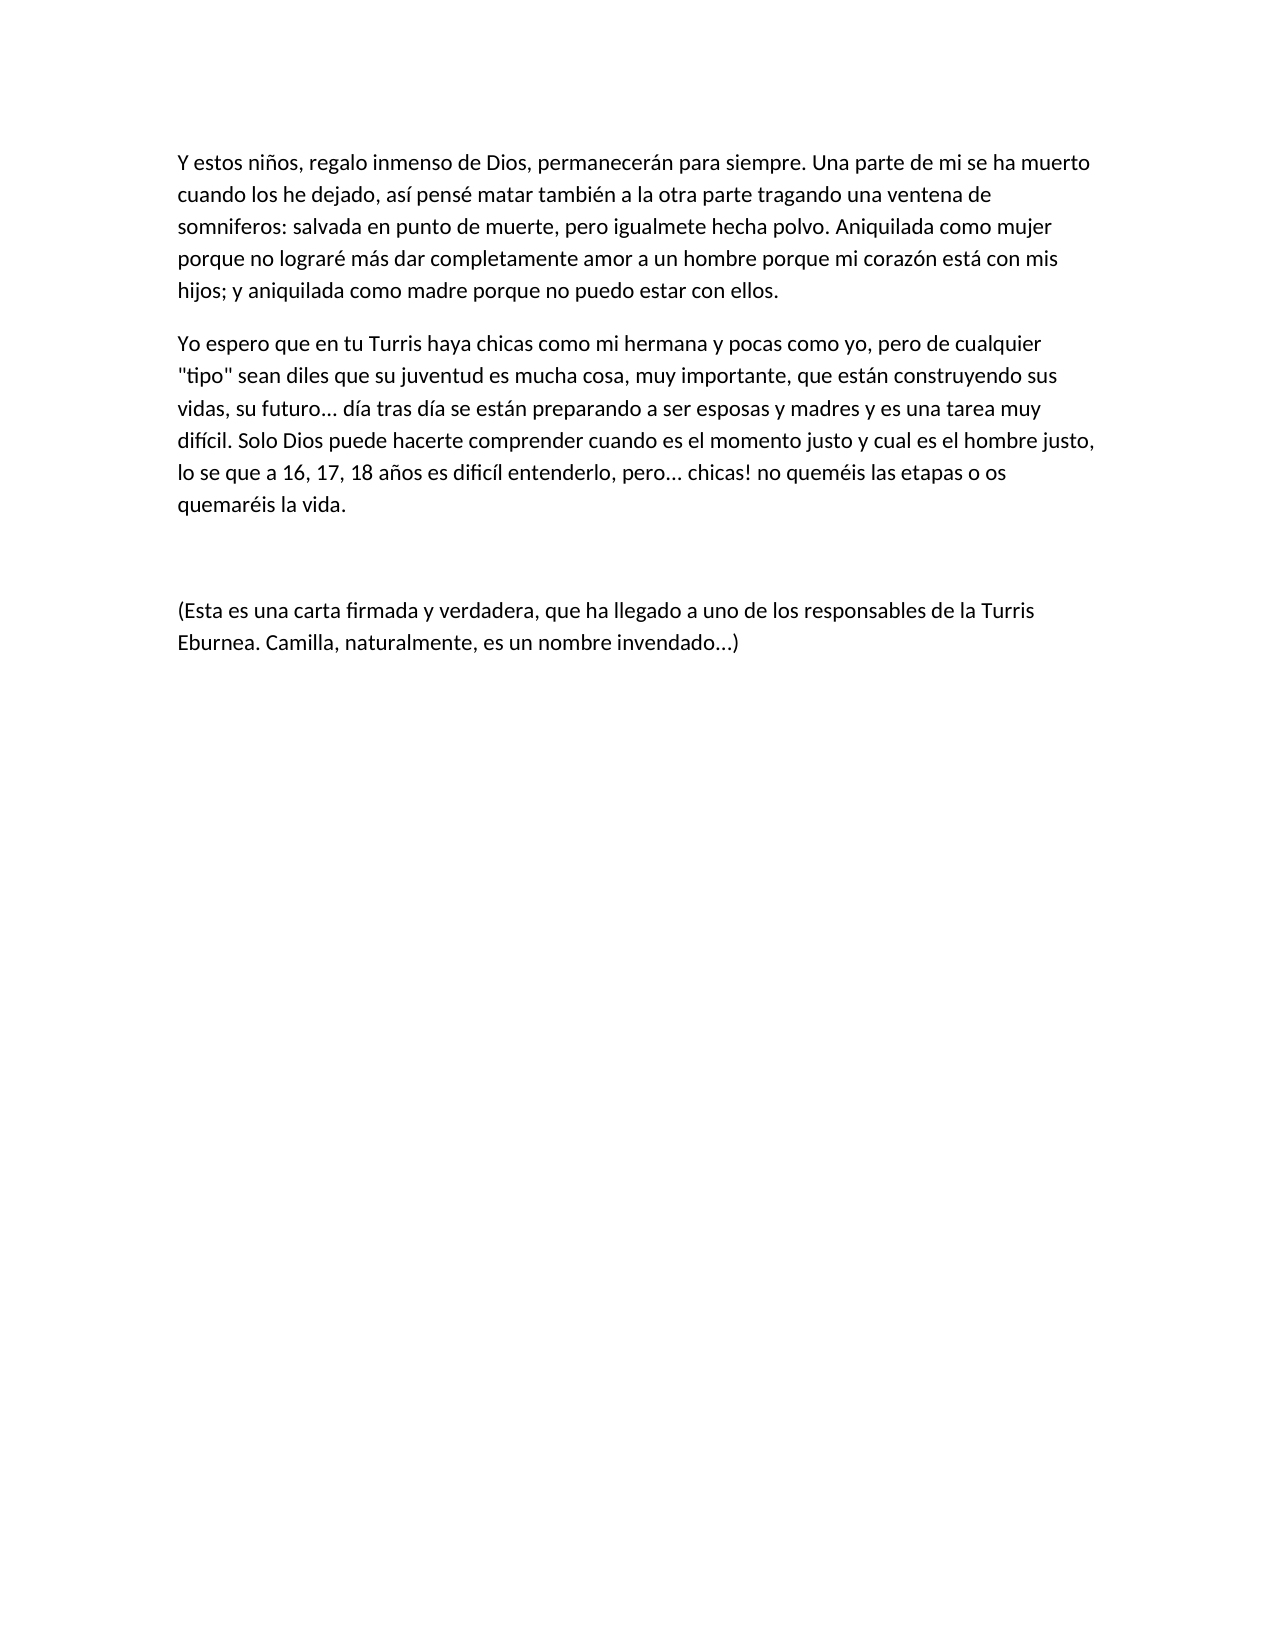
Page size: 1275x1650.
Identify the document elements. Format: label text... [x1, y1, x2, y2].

text (Esta es una carta firmada y verdadera, que ha llegado a uno de los responsables de la Turris Eburnea. Camilla, naturalmente, es un nombre invendado...) [177, 596, 1098, 657]
text Y estos niños, regalo inmenso de Dios, permanecerán para siempre. Una parte de mi se ha muerto cuando los he dejado, así pensé matar también a la otra parte tragando una ventena de somniferos: salvada en punto de muerte, pero igualmete hecha polvo. Aniquilada como mujer porque no lograré más dar completamente amor a un hombre porque mi corazón está con mis hijos; y aniquilada como madre porque no puedo estar con ellos. [177, 148, 1098, 304]
text Yo espero que en tu Turris haya chicas como mi hermana y pocas como yo, pero de cualquier "tipo" sean diles que su juventud es mucha cosa, muy importante, que están construyendo sus vidas, su futuro... día tras día se están preparando a ser esposas y madres y es una tarea muy difícil. Solo Dios puede hacerte comprender cuando es el momento justo y cual es el hombre justo, lo se que a 16, 17, 18 años es dificíl entenderlo, pero... chicas! no queméis las etapas o os quemaréis la vida. [177, 329, 1098, 518]
